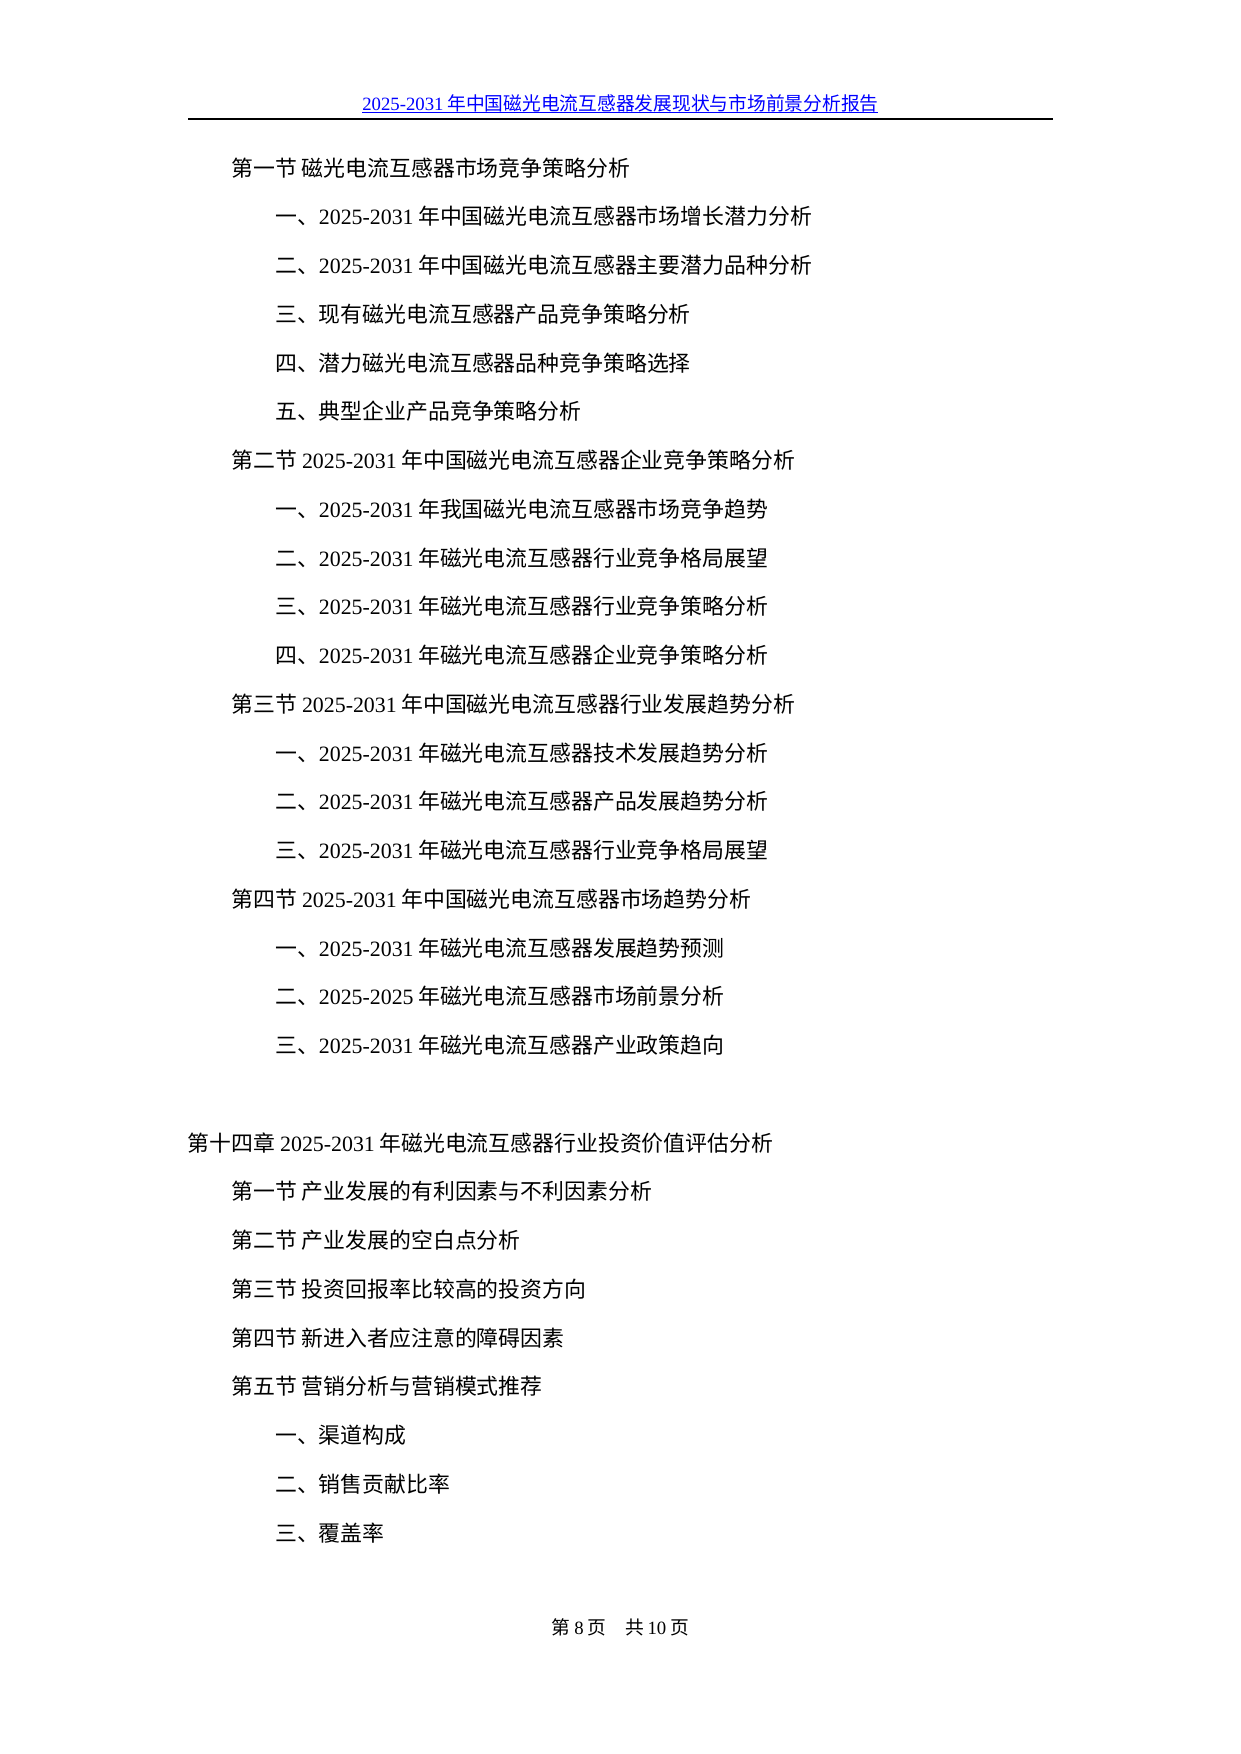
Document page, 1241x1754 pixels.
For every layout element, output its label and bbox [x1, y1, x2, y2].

text [187, 150, 1053, 1548]
